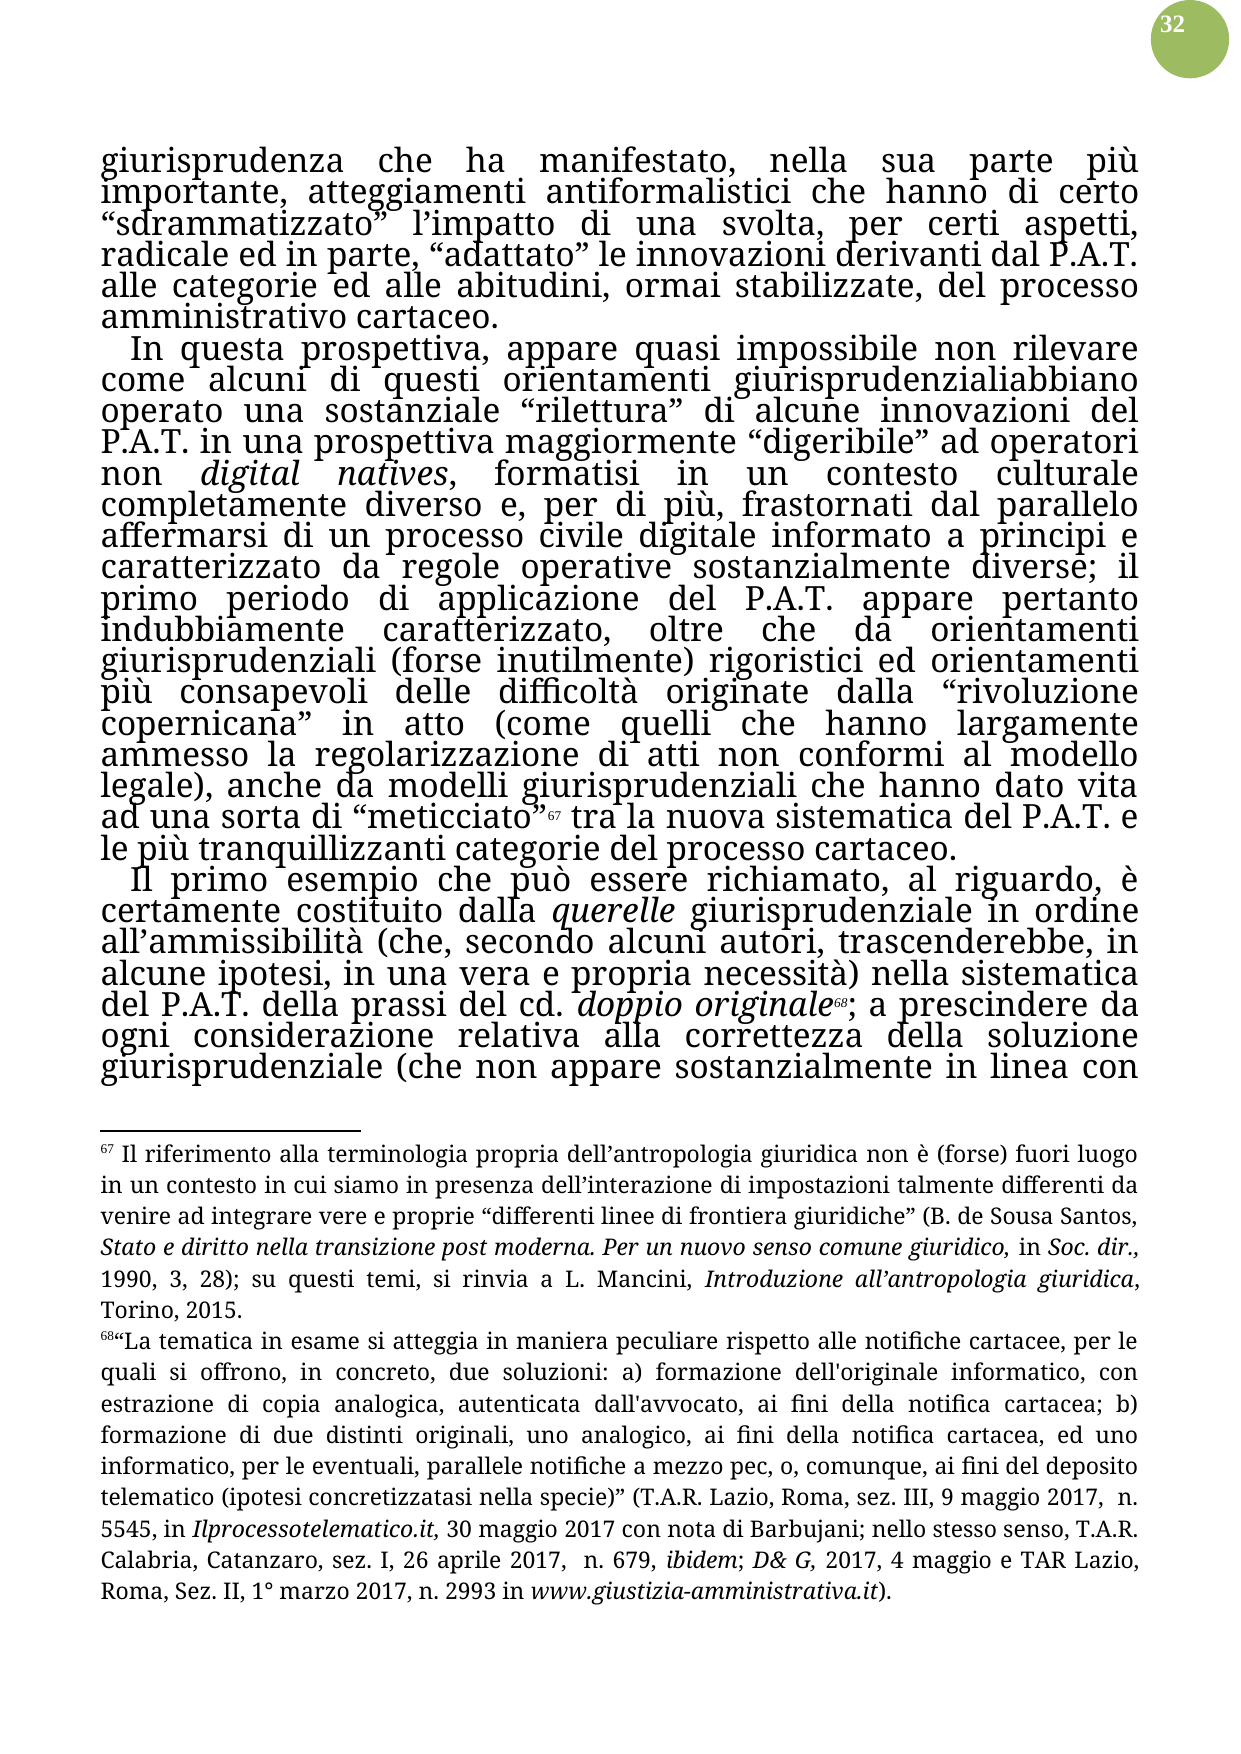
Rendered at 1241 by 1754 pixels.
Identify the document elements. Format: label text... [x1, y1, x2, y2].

text In questa prospettiva, appare quasi impossibile non rilevare come alcuni di questi orientamenti giurisprudenzialiabbiano operato una sostanziale “rilettura” di alcune innovazioni del P.A.T. in una prospettiva maggiormente “digeribile” ad operatori non digital natives, formatisi in un contesto culturale completamente diverso e, per di più, frastornati dal parallelo affermarsi di un processo civile digitale informato a principi e caratterizzato da regole operative sostanzialmente diverse; il primo periodo di applicazione del P.A.T. appare pertanto indubbiamente caratterizzato, oltre che da orientamenti giurisprudenziali (forse inutilmente) rigoristici ed orientamenti più consapevoli delle difficoltà originate dalla “rivoluzione copernicana” in atto (come quelli che hanno largamente ammesso la regolarizzazione di atti non conformi al modello legale), anche da modelli giurisprudenziali che hanno dato vita ad una sorta di “meticciato” tra la nuova sistematica del P.A.T. e le più tranquillizzanti categorie del processo cartaceo. [100, 335, 1140, 866]
text Quello che è certo è che non si è verificata una qualche “messa al rogo” del P.A.T. (del resto, difficile, visto che si tratta di un processo telematico) e che anzi la prassi applicativa del nuovo processo amministrativo telematico ha registrato una sostanziale disponibilità dell’ambiente forense all’innovazione; disponibilità che è stata, di certo, potenziata dall’atteggiamento della giurisprudenza che ha manifestato, nella sua parte più importante, atteggiamenti antiformalistici che hanno di certo “sdrammatizzato” l’impatto di una svolta, per certi aspetti, radicale ed in parte, “adattato” le innovazioni derivanti dal P.A.T. alle categorie ed alle abitudini, ormai stabilizzate, del processo amministrativo cartaceo. [100, 148, 1140, 335]
text Il primo esempio che può essere richiamato, al riguardo, è certamente costituito dalla querelle giurisprudenziale in ordine all’ammissibilità (che, secondo alcuni autori, trascenderebbe, in alcune ipotesi, in una vera e propria necessità) nella sistematica del P.A.T. della prassi del cd. doppio originale; a prescindere da ogni considerazione relativa alla correttezza della soluzione giurisprudenziale (che non appare sostanzialmente in linea con l’impostazione del P.A.T.), appare di tutta evidenza come si tratti di affermazione di principio (probabilmente non necessaria)fortemente condizionata, da un lato, da una certa ritrosia degli operatori ad abbandonare le vecchie forme di redazione degli atti (nella prassi applicativa non mancano, infatti, numerosi esempi di atti che continuano ad essere assistiti dalla sottoscrizione autografa e digitale) e, dall’altro, da una certa confusione con la sistematica (sostanzialmente diversa) del processo civile telematico che appare, al contrario, essere caratterizzata da un sostanziale mix tra cartaceo e digitale e da maggiore “timidezza” nei confronti dell’innovazione tecnologica. [100, 866, 1140, 1085]
